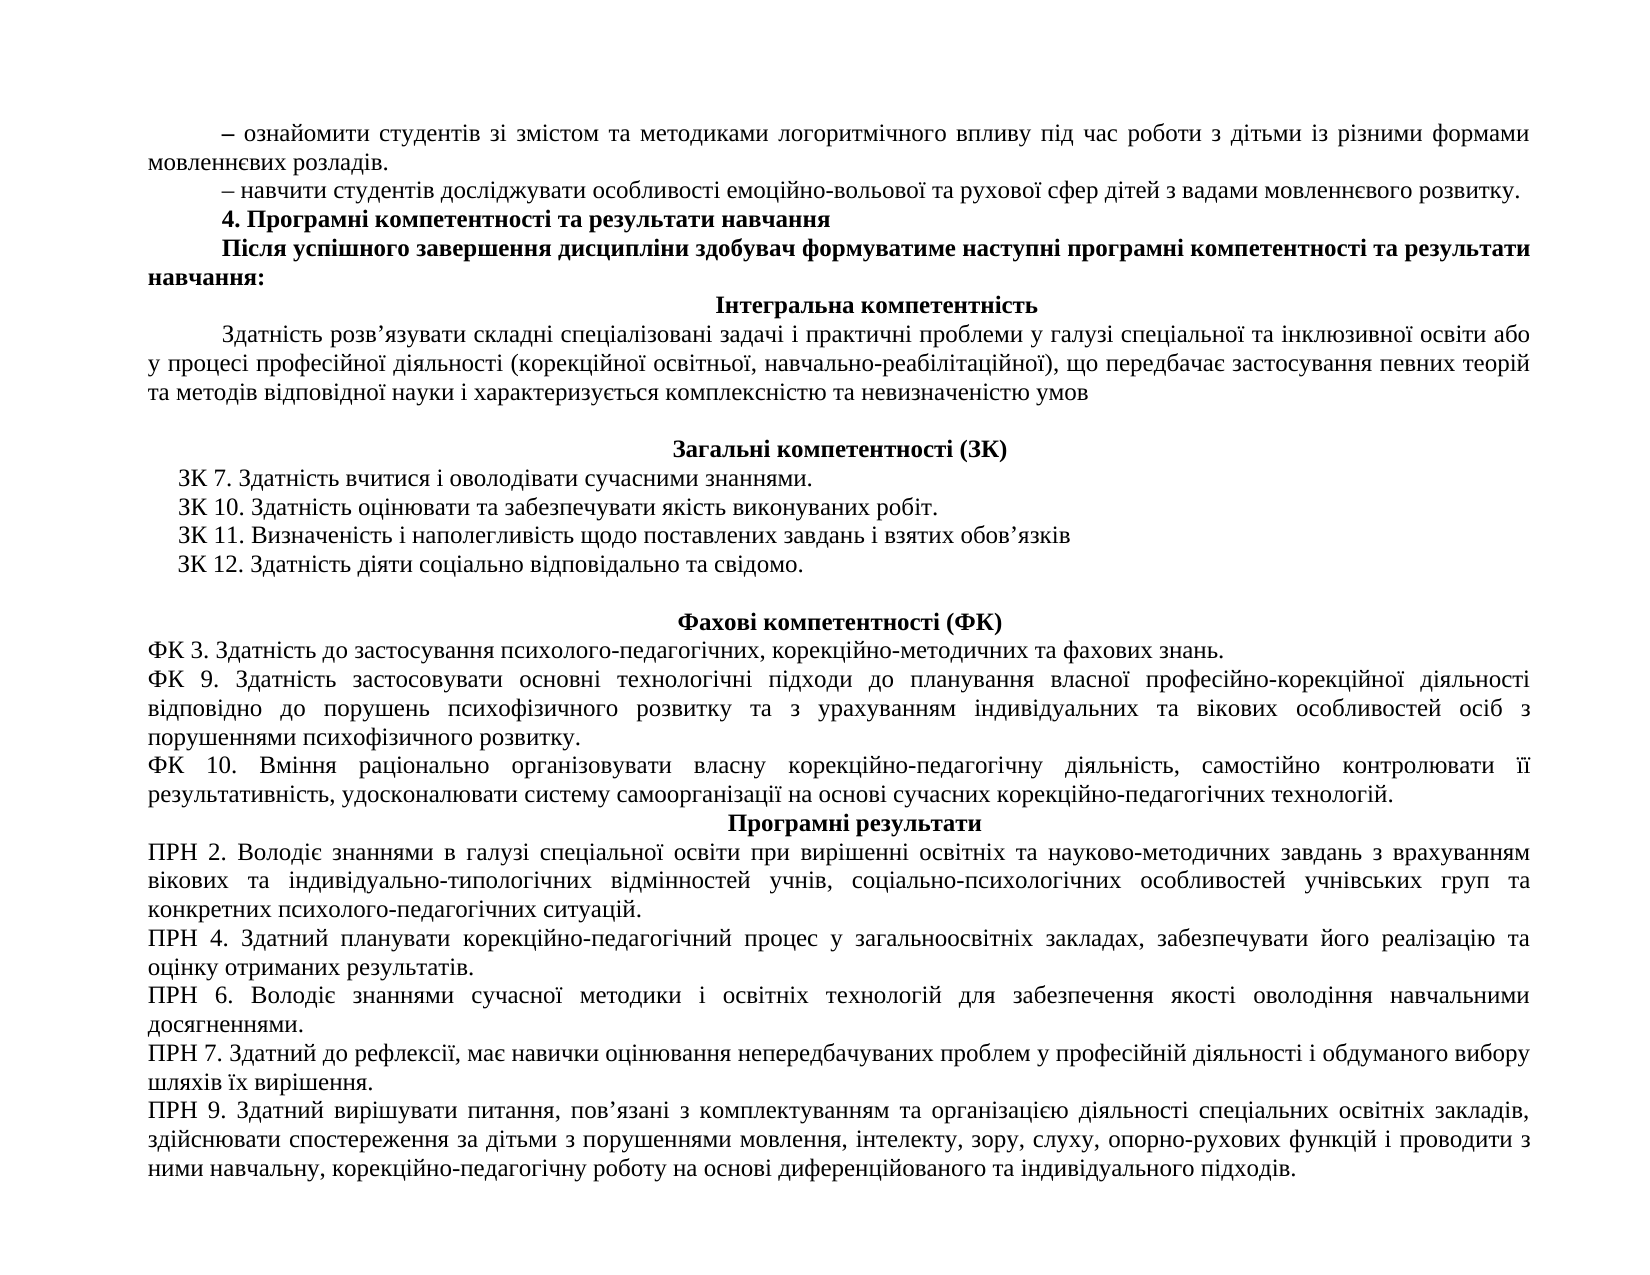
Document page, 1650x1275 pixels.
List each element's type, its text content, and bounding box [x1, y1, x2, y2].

text ЗК 11. Визначеність і наполегливість щодо поставлених завдань і взятих обов’язків [148, 521, 1532, 549]
text ПРН 9. Здатний вирішувати питання, пов’язані з комплектуванням та організацією діяльності спеціальних освітніх закладів, здійснювати спостереження за дітьми з порушеннями мовлення, інтелекту, зору, слуху, опорно-рухових функцій і проводити з ними навчальну, корекційно-педагогічну роботу на основі диференційованого та індивідуального підходів. [148, 1096, 1532, 1182]
text 4. Програмні компетентності та результати навчання [148, 204, 1532, 233]
text ЗК 7. Здатність вчитися і оволодівати сучасними знаннями. [148, 463, 1532, 492]
text – навчити студентів досліджувати особливості емоційно-вольової та рухової сфер дітей з вадами мовленнєвого розвитку. [148, 176, 1532, 204]
text Загальні компетентності (ЗК) [148, 434, 1532, 463]
title – ознайомити студентів зі змістом та методиками логоритмічного впливу під час роботи з дітьми із різними формами мовленнєвих розладів. [148, 118, 1532, 176]
text ФК 3. Здатність до застосування психолого-педагогічних, корекційно-методичних та фахових знань. [148, 636, 1532, 664]
text Після успішного завершення дисципліни здобувач формуватиме наступні програмні компетентності та результати навчання: [148, 233, 1532, 291]
text ФК 9. Здатність застосовувати основні технологічні підходи до планування власної професійно-корекційної діяльності відповідно до порушень психофізичного розвитку та з урахуванням індивідуальних та вікових особливостей осіб з порушеннями психофізичного розвитку. [148, 664, 1532, 751]
text ФК 10. Вміння раціонально організовувати власну корекційно-педагогічну діяльність, самостійно контролювати її результативність, удосконалювати систему самоорганізації на основі сучасних корекційно-педагогічних технологій. [148, 751, 1532, 808]
text Здатність розв’язувати складні спеціалізовані задачі і практичні проблеми у галузі спеціальної та інклюзивної освіти або у процесі професійної діяльності (корекційної освітньої, навчально-реабілітаційної), що передбачає застосування певних теорій та методів відповідної науки і характеризується комплексністю та невизначеністю умов [148, 319, 1532, 406]
text Фахові компетентності (ФК) [148, 607, 1532, 636]
text ПРН 2. Володіє знаннями в галузі спеціальної освіти при вирішенні освітніх та науково-методичних завдань з врахуванням вікових та індивідуально-типологічних відмінностей учнів, соціально-психологічних особливостей учнівських груп та конкретних психолого-педагогічних ситуацій. [148, 837, 1532, 923]
text ПРН 4. Здатний планувати корекційно-педагогічний процес у загальноосвітніх закладах, забезпечувати його реалізацію та оцінку отриманих результатів. [148, 923, 1532, 981]
text ПРН 6. Володіє знаннями сучасної методики і освітніх технологій для забезпечення якості оволодіння навчальними досягненнями. [148, 981, 1532, 1038]
text ЗК 10. Здатність оцінювати та забезпечувати якість виконуваних робіт. [148, 492, 1532, 521]
text Програмні результати [148, 808, 1532, 837]
text ЗК 12. Здатність діяти соціально відповідально та свідомо. [148, 549, 1532, 578]
text ПРН 7. Здатний до рефлексії, має навички оцінювання непередбачуваних проблем у професійній діяльності і обдуманого вибору шляхів їх вирішення. [148, 1038, 1532, 1096]
text Інтегральна компетентність [148, 291, 1532, 319]
